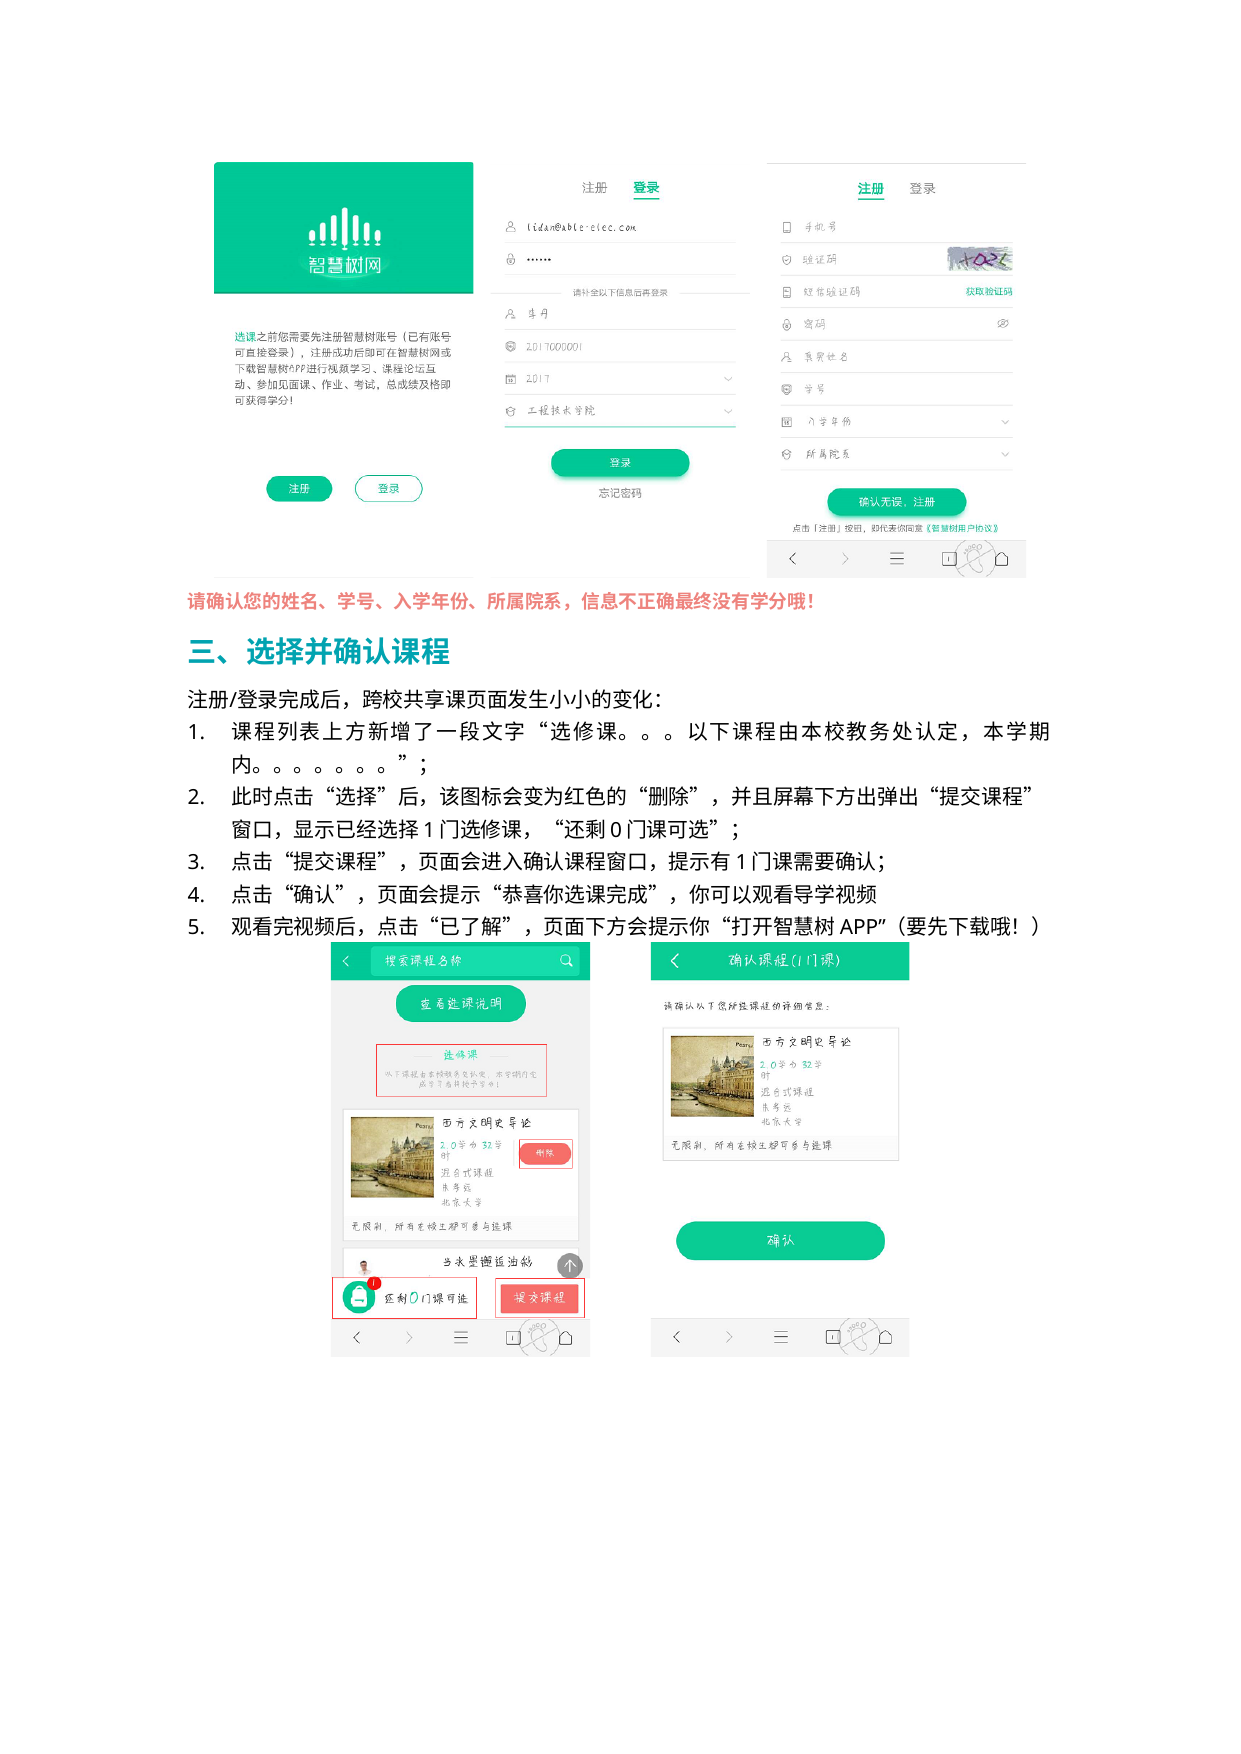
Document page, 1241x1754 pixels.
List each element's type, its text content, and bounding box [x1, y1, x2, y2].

list 点击“确认”，页面会提示“恭喜你选课完成”，你可以观看导学视频 [187, 877, 1053, 909]
list 点击“提交课程”，页面会进入确认课程窗口，提示有1门课需要确认； [187, 844, 1053, 877]
picture [490, 163, 750, 578]
text 三、选择并确认课程 [187, 617, 1053, 682]
picture [330, 942, 591, 1357]
text 请确认您的姓名、学号、入学年份、所属院系，信息不正确最终没有学分哦！ [187, 584, 1053, 617]
list 此时点击“选择”后，该图标会变为红色的“删除”，并且屏幕下方出弹出“提交课程”窗口，显示已经选择1门选修课，“还剩0门课可选”； [187, 779, 1053, 844]
picture [214, 162, 474, 578]
picture [766, 163, 1027, 578]
list 课程列表上方新增了一段文字“选修课。。。以下课程由本校教务处认定，本学期内。。。。。。。”； [187, 714, 1053, 779]
list 观看完视频后，点击“已了解”，页面下方会提示你“打开智慧树APP”（要先下载哦！） [187, 909, 1053, 942]
text 注册/登录完成后，跨校共享课页面发生小小的变化： [187, 682, 1053, 714]
picture [650, 942, 910, 1357]
